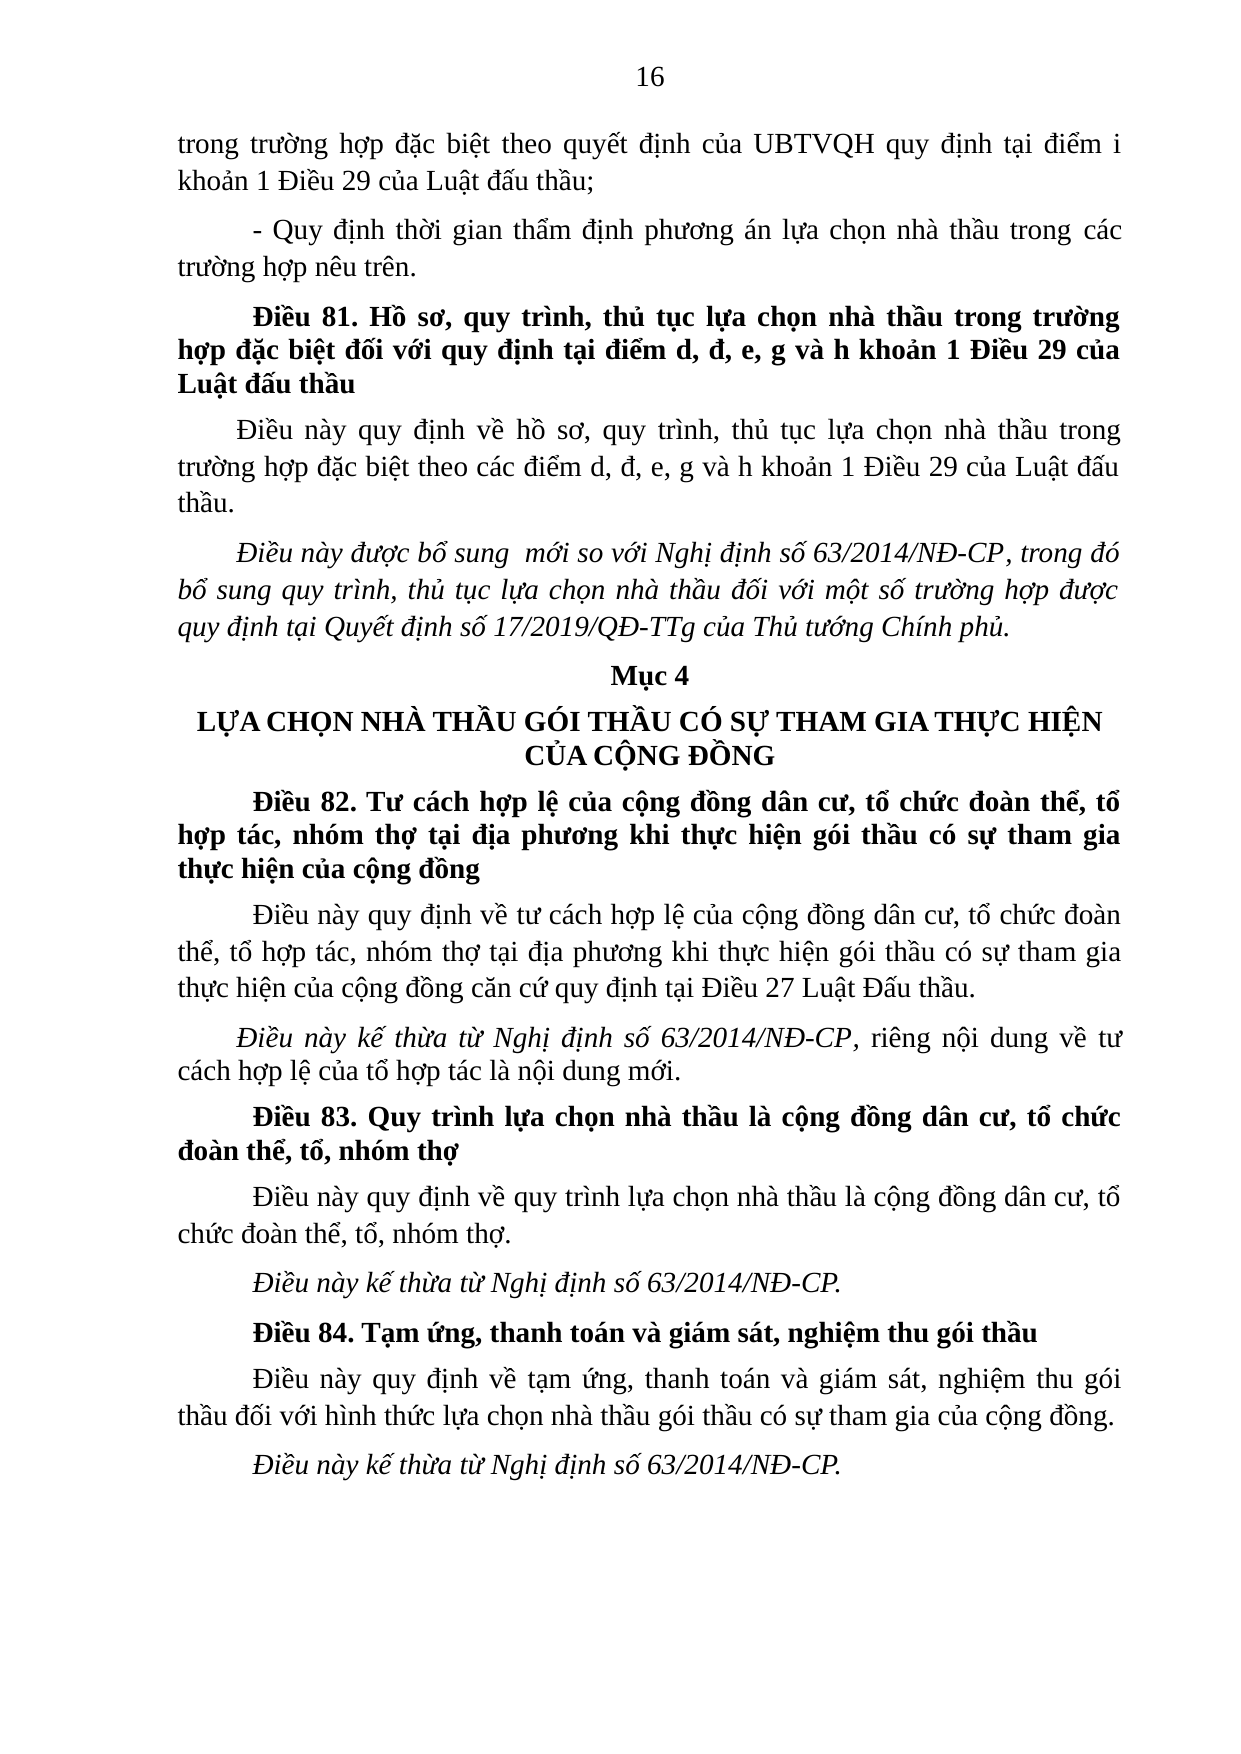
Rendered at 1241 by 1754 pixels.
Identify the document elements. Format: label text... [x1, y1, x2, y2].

subtitle Điều 84. Tạm ứng, thanh toán và giám sát, nghiệm thu gói thầu [177, 1315, 1122, 1348]
text Điều này quy định về quy trình lựa chọn nhà thầu là cộng đồng dân cư, tổ chức đoàn thể, tổ, nhóm thợ. [177, 1179, 1122, 1249]
subtitle LỰA CHỌN NHÀ THẦU GÓI THẦU CÓ SỰ THAM GIA THỰC HIỆN CỦA CỘNG ĐỒNG [177, 704, 1122, 771]
subtitle Mục 4 [177, 658, 1122, 692]
subtitle Điều 82. Tư cách hợp lệ của cộng đồng dân cư, tổ chức đoàn thể, tổ hợp tác, nhóm thợ tại địa phương khi thực hiện gói thầu có sự tham gia thực hiện của cộng đồng [177, 784, 1122, 884]
text Điều này kế thừa từ Nghị định số 63/2014/NĐ-CP. [177, 1447, 1122, 1481]
text Điều này kế thừa từ Nghị định số 63/2014/NĐ-CP. [177, 1265, 1122, 1299]
text - Quy định thời gian thẩm định phương án lựa chọn nhà thầu trong các trường hợp nêu trên. [177, 212, 1122, 283]
subtitle Điều 81. Hồ sơ, quy trình, thủ tục lựa chọn nhà thầu trong trường hợp đặc biệt đối với quy định tại điểm d, đ, e, g và h khoản 1 Điều 29 của Luật đấu thầu [177, 299, 1122, 399]
text Điều này được bổ sung mới so với Nghị định số 63/2014/NĐ-CP, trong đó bổ sung quy trình, thủ tục lựa chọn nhà thầu đối với một số trường hợp được quy định tại Quyết định số 17/2019/QĐ-TTg của Thủ tướng Chính phủ. [177, 535, 1122, 642]
text Điều này quy định về tạm ứng, thanh toán và giám sát, nghiệm thu gói thầu đối với hình thức lựa chọn nhà thầu gói thầu có sự tham gia của cộng đồng. [177, 1361, 1122, 1431]
text Điều này quy định về tư cách hợp lệ của cộng đồng dân cư, tổ chức đoàn thể, tổ hợp tác, nhóm thợ tại địa phương khi thực hiện gói thầu có sự tham gia thực hiện của cộng đồng căn cứ quy định tại Điều 27 Luật Đấu thầu. [177, 897, 1122, 1004]
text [177, 126, 1122, 197]
subtitle Điều 83. Quy trình lựa chọn nhà thầu là cộng đồng dân cư, tổ chức đoàn thể, tổ, nhóm thợ [177, 1099, 1122, 1167]
text Điều này quy định về hồ sơ, quy trình, thủ tục lựa chọn nhà thầu trong trường hợp đặc biệt theo các điểm d, đ, e, g và h khoản 1 Điều 29 của Luật đấu thầu. [177, 412, 1122, 519]
text Điều này kế thừa từ Nghị định số 63/2014/NĐ-CP, riêng nội dung về tư cách hợp lệ của tổ hợp tác là nội dung mới. [177, 1020, 1122, 1087]
